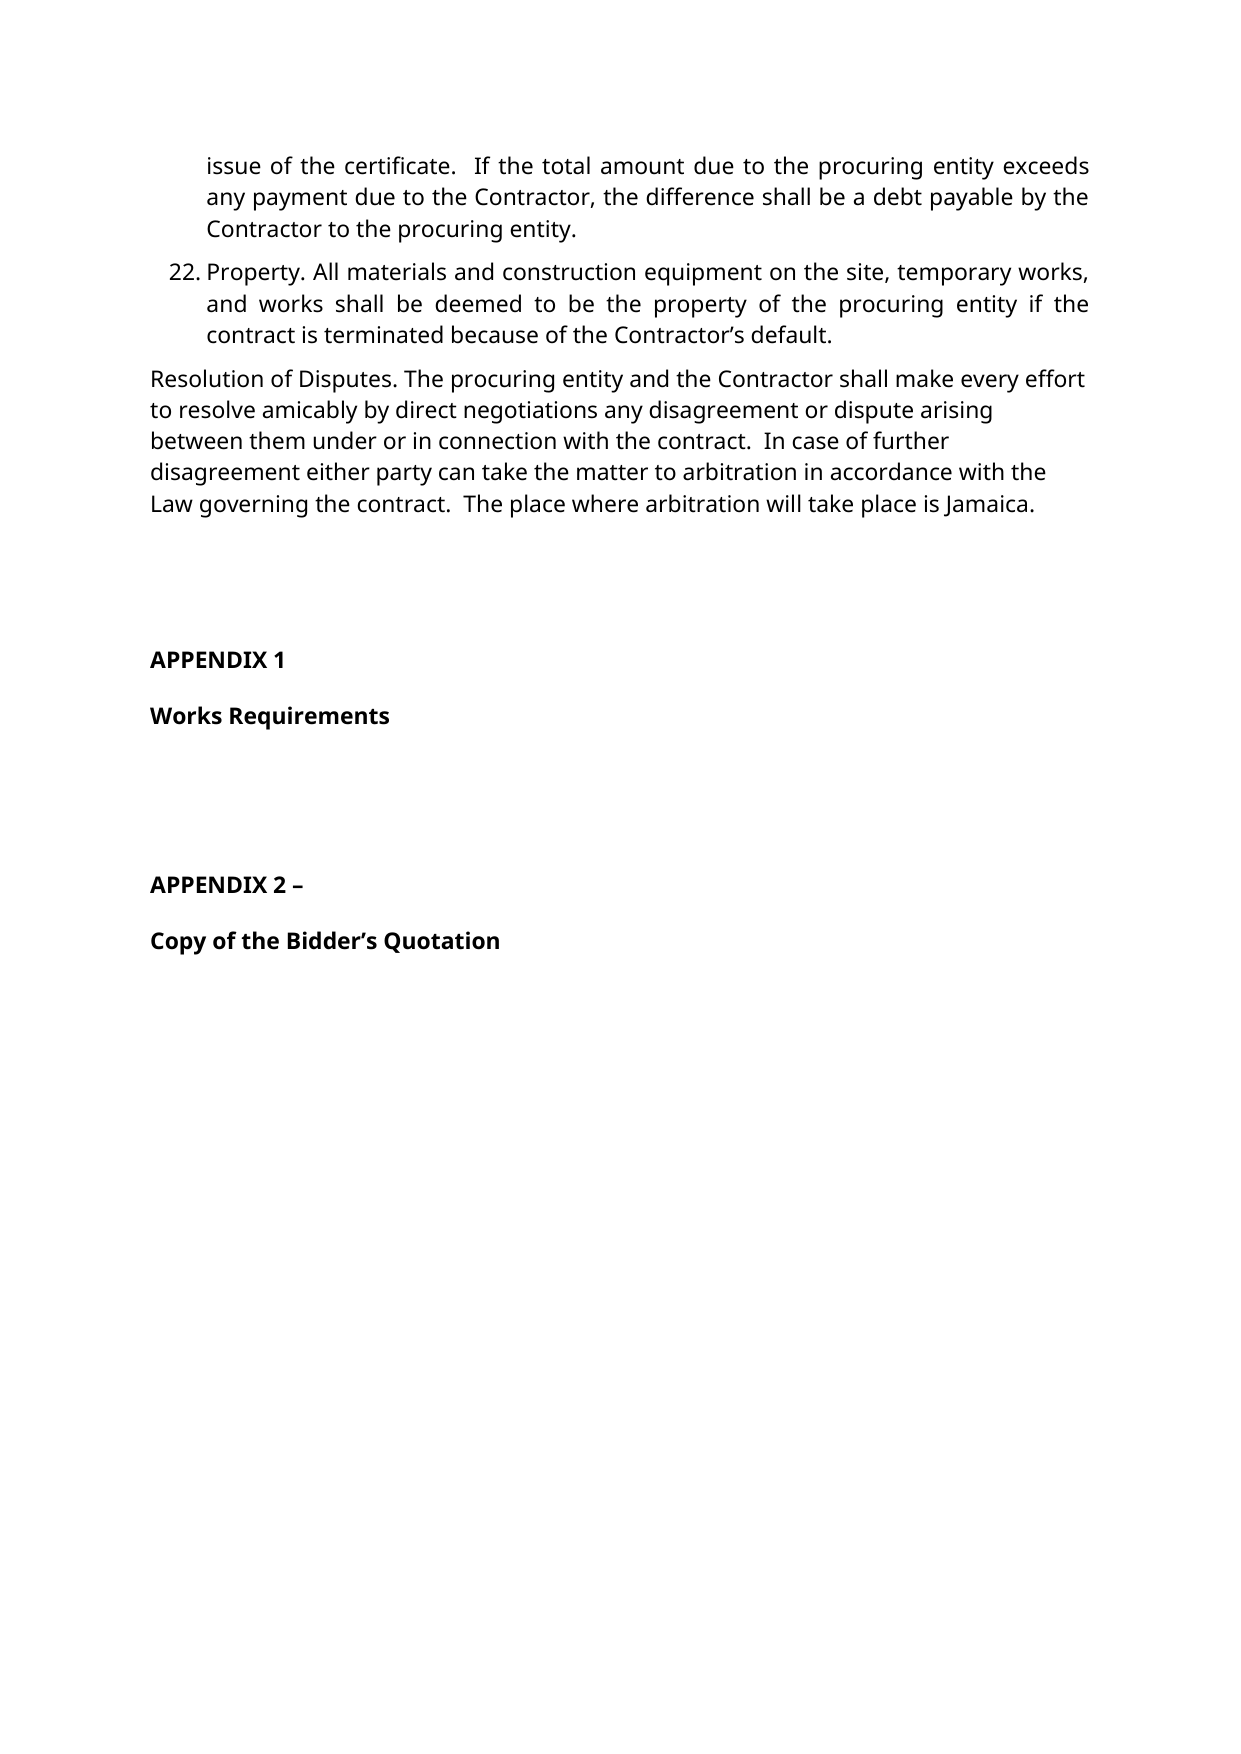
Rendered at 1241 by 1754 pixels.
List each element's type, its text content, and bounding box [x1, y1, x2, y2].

text Resolution of Disputes. The procuring entity and the Contractor shall make every effort to resolve amicably by direct negotiations any disagreement or dispute arising between them under or in connection with the contract. In case of further disagreement either party can take the matter to arbitration in accordance with the Law governing the contract. The place where arbitration will take place is Jamaica. [150, 362, 1090, 519]
text APPENDIX 2 – [150, 869, 1090, 900]
list Property. All materials and construction equipment on the site, temporary works, and works shall be deemed to be the property of the procuring entity if the contract is terminated because of the Contractor’s default. [169, 256, 1090, 350]
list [169, 150, 1090, 244]
text Copy of the Bidder’s Quotation [150, 925, 1090, 956]
text APPENDIX 1 [150, 644, 1090, 675]
text Works Requirements [150, 700, 1090, 731]
